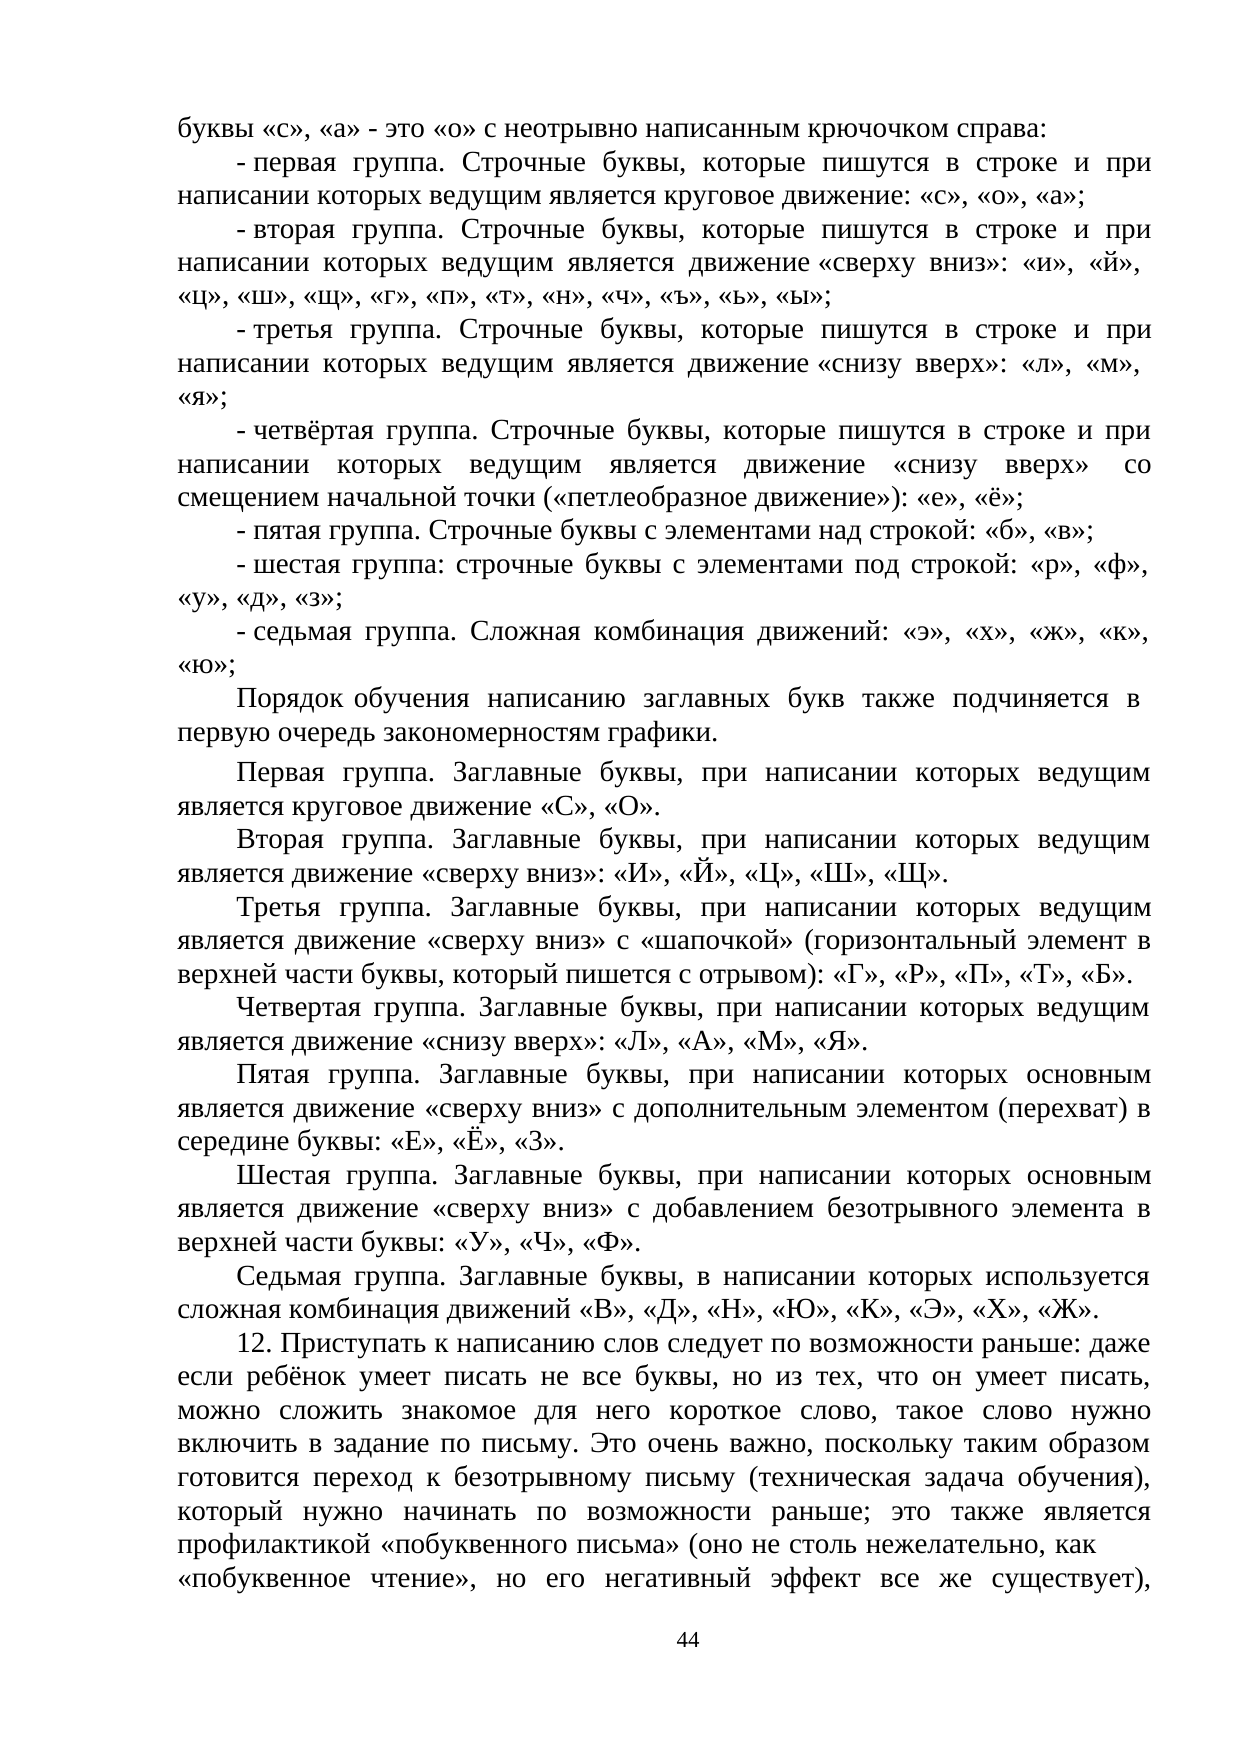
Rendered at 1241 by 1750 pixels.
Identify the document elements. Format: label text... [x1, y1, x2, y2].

text «у», «д», «з»; [177, 580, 1240, 613]
text Вторая группа. Заглавные буквы, при написании которых ведущим является движение «сверху вниз»: «И», «Й», «Ц», «Ш», «Щ». [177, 821, 1151, 888]
text «я»; [177, 379, 1240, 412]
list шестая группа: строчные буквы с элементами под строкой: «р», «ф», [236, 546, 1240, 580]
list пятая группа. Строчные буквы с элементами над строкой: «б», «в»; [236, 513, 1240, 546]
text первую очередь закономерностям графики. [177, 714, 1240, 747]
text Первая группа. Заглавные буквы, при написании которых ведущим является круговое движение «С», «О». [177, 754, 1151, 821]
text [177, 1560, 1151, 1593]
text Третья группа. Заглавные буквы, при написании которых ведущим является движение «сверху вниз» с «шапочкой» (горизонтальный элемент в верхней части буквы, который пишется с отрывом): «Г», «Р», «П», «Т», «Б». [177, 889, 1152, 989]
text Шестая группа. Заглавные буквы, при написании которых основным является движение «сверху вниз» с добавлением безотрывного элемента в верхней части буквы: «У», «Ч», «Ф». [177, 1157, 1152, 1258]
list четвёртая группа. Строчные буквы, которые пишутся в строке и при написании которых ведущим является движение «снизу вверх» со смещением начальной точки («петлеобразное движение»): «е», «ё»; [177, 412, 1152, 513]
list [177, 110, 1152, 144]
list седьмая группа. Сложная комбинация движений: «э», «х», «ж», «к», [236, 613, 1240, 647]
list третья группа. Строчные буквы, которые пишутся в строке и при написании которых ведущим является движение «снизу вверх»: «л», «м», [177, 312, 1152, 379]
text Пятая группа. Заглавные буквы, при написании которых основным является движение «сверху вниз» с дополнительным элементом (перехват) в середине буквы: «Е», «Ё», «3». [177, 1056, 1151, 1157]
list первая группа. Строчные буквы, которые пишутся в строке и при написании которых ведущим является круговое движение: «с», «о», «а»; [177, 144, 1151, 211]
text Четвертая группа. Заглавные буквы, при написании которых ведущим является движение «снизу вверх»: «Л», «А», «М», «Я». [177, 989, 1151, 1056]
list Приступать к написанию слов следует по возможности раньше: даже если ребёнок умеет писать не все буквы, но из тех, что он умеет писать, можно сложить знакомое для него короткое слово, такое слово нужно включить в задание по письму. Это очень важно, поскольку таким образом готовится переход к безотрывному письму (техническая задача обучения), который нужно начинать по возможности раньше; это также является профилактикой «побуквенного письма» (оно не столь нежелательно, как [177, 1325, 1151, 1560]
text Порядок обучения написанию заглавных букв также подчиняется в [236, 680, 1240, 714]
list вторая группа. Строчные буквы, которые пишутся в строке и при написании которых ведущим является движение «сверху вниз»: «и», «й», [177, 211, 1152, 278]
text «ц», «ш», «щ», «г», «п», «т», «н», «ч», «ъ», «ь», «ы»; [177, 278, 1240, 312]
text Седьмая группа. Заглавные буквы, в написании которых используется сложная комбинация движений «В», «Д», «Н», «Ю», «К», «Э», «X», «Ж». [177, 1258, 1150, 1325]
text «ю»; [177, 647, 1240, 680]
